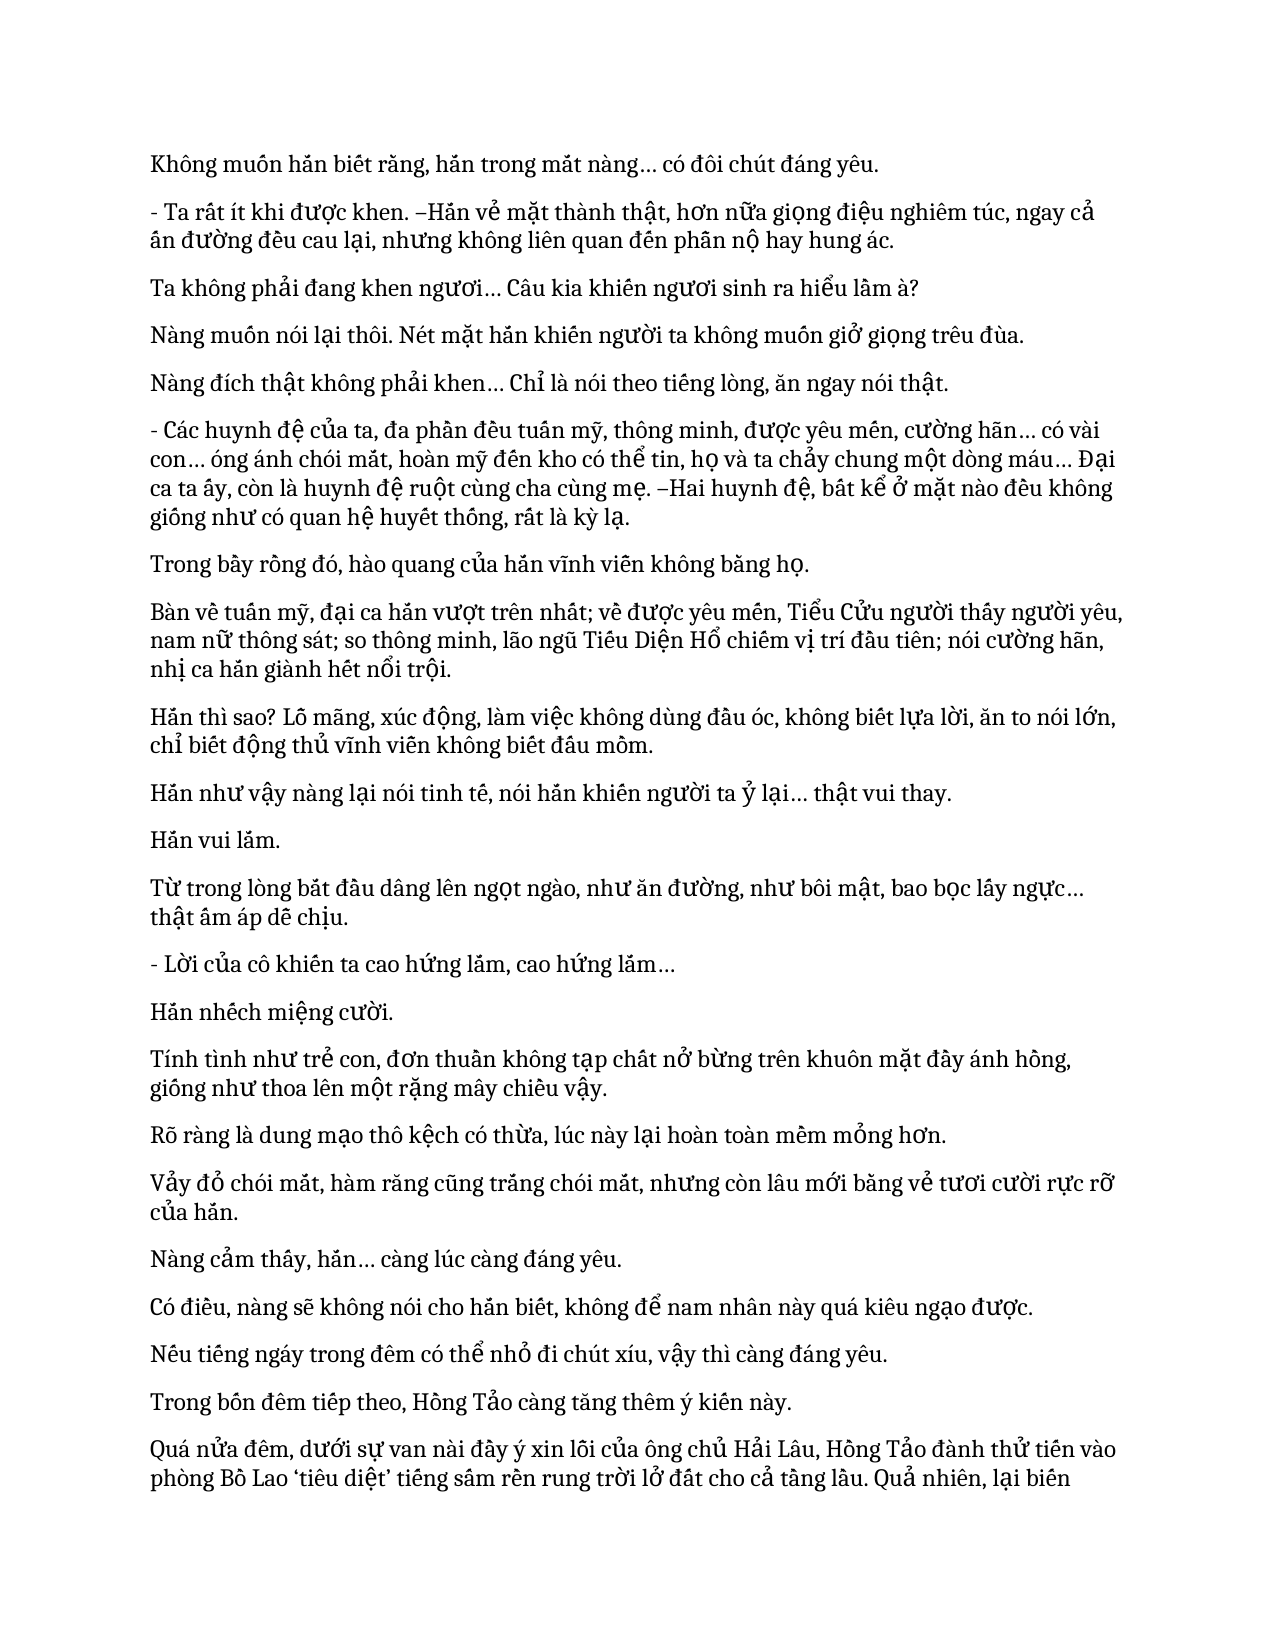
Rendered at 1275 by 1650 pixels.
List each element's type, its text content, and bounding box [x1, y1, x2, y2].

text Nàng cảm thấy, hắn… càng lúc càng đáng yêu. [150, 1245, 1125, 1274]
text Trong bốn đêm tiếp theo, Hồng Tảo càng tăng thêm ý kiến này. [150, 1387, 1125, 1416]
text Nếu tiếng ngáy trong đêm có thể nhỏ đi chút xíu, vậy thì càng đáng yêu. [150, 1340, 1125, 1369]
text Từ trong lòng bắt đầu dâng lên ngọt ngào, như ăn đường, như bôi mật, bao bọc lấy ngực… thật ấm áp dễ chịu. [150, 874, 1125, 931]
text Hắn vui lắm. [150, 826, 1125, 855]
text Không muốn hắn biết rằng, hắn trong mắt nàng… có đôi chút đáng yêu. [150, 150, 1125, 179]
text Trong bầy rồng đó, hào quang của hắn vĩnh viễn không bằng họ. [150, 550, 1125, 579]
text Rõ ràng là dung mạo thô kệch có thừa, lúc này lại hoàn toàn mềm mỏng hơn. [150, 1121, 1125, 1150]
text Tính tình như trẻ con, đơn thuần không tạp chất nở bừng trên khuôn mặt đầy ánh hồng, giống như thoa lên một rặng mây chiều vậy. [150, 1045, 1125, 1102]
text - Các huynh đệ của ta, đa phần đều tuấn mỹ, thông minh, được yêu mến, cường hãn… có vài con… óng ánh chói mắt, hoàn mỹ đến kho có thể tin, họ và ta chảy chung một dòng máu… Đại ca ta ấy, còn là huynh đệ ruột cùng cha cùng mẹ. –Hai huynh đệ, bất kể ở mặt nào đều không giống như có quan hệ huyết thống, rất là kỳ lạ. [150, 416, 1125, 531]
text Hắn như vậy nàng lại nói tinh tế, nói hắn khiến người ta ỷ lại… thật vui thay. [150, 779, 1125, 807]
text - Lời của cô khiến ta cao hứng lắm, cao hứng lắm… [150, 950, 1125, 979]
text Bàn về tuấn mỹ, đại ca hắn vượt trên nhất; về được yêu mến, Tiểu Cửu người thấy người yêu, nam nữ thông sát; so thông minh, lão ngũ Tiếu Diện Hổ chiếm vị trí đầu tiên; nói cường hãn, nhị ca hắn giành hết nổi trội. [150, 597, 1125, 684]
text Nàng đích thật không phải khen… Chỉ là nói theo tiếng lòng, ăn ngay nói thật. [150, 369, 1125, 397]
text Hắn thì sao? Lỗ mãng, xúc động, làm việc không dùng đầu óc, không biết lựa lời, ăn to nói lớn, chỉ biết động thủ vĩnh viễn không biết đấu mồm. [150, 702, 1125, 760]
text Ta không phải đang khen ngươi… Câu kia khiến ngươi sinh ra hiểu lầm à? [150, 274, 1125, 302]
text Hắn nhếch miệng cười. [150, 997, 1125, 1026]
text Vảy đỏ chói mắt, hàm răng cũng trắng chói mắt, nhưng còn lâu mới bằng vẻ tươi cười rực rỡ của hắn. [150, 1169, 1125, 1226]
text Nàng muốn nói lại thôi. Nét mặt hắn khiến người ta không muốn giở giọng trêu đùa. [150, 321, 1125, 350]
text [150, 1435, 1125, 1492]
text - Ta rất ít khi được khen. –Hắn vẻ mặt thành thật, hơn nữa giọng điệu nghiêm túc, ngay cả ấn đường đều cau lại, nhưng không liên quan đến phẫn nộ hay hung ác. [150, 197, 1125, 255]
text Có điều, nàng sẽ không nói cho hắn biết, không để nam nhân này quá kiêu ngạo được. [150, 1292, 1125, 1321]
